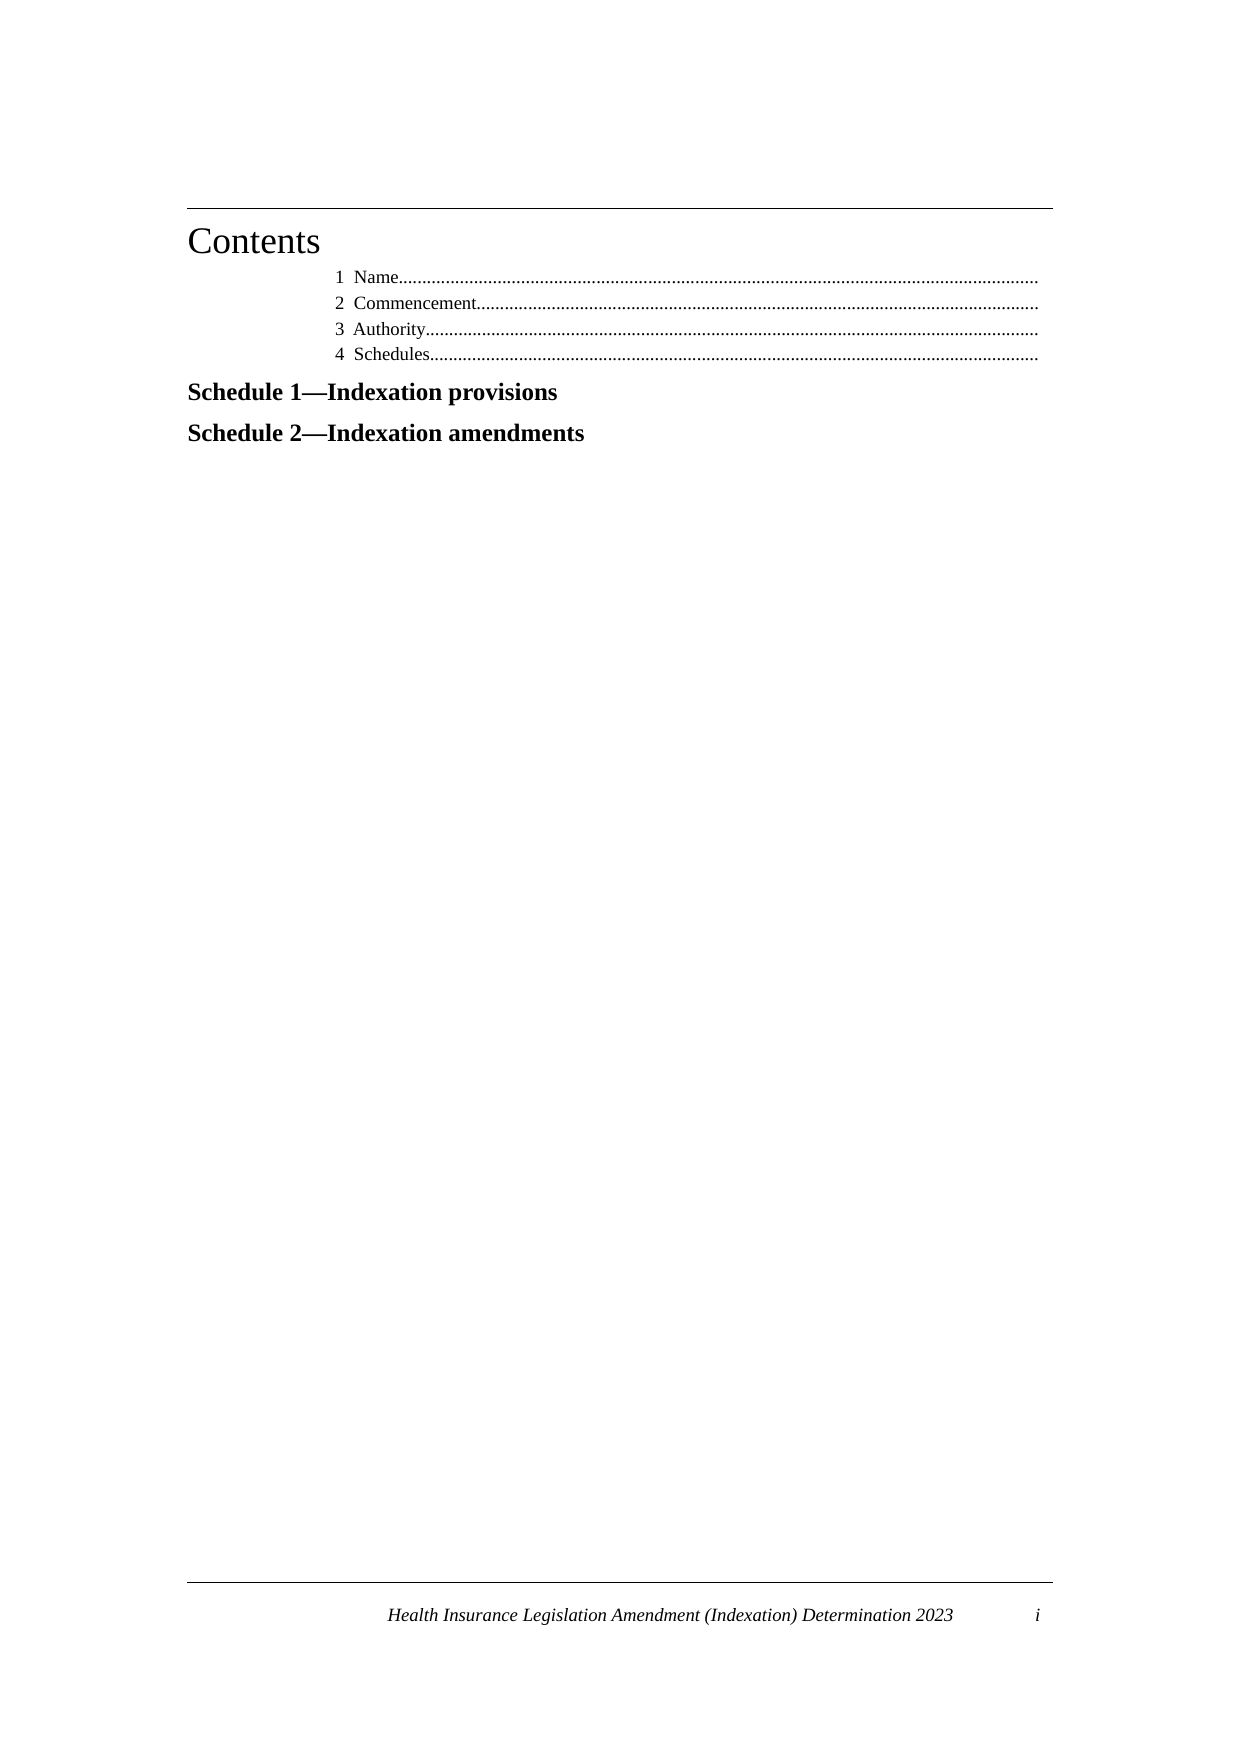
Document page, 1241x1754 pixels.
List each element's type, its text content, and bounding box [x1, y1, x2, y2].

text 3 Authority 1 [335, 317, 994, 339]
text Contents [187, 219, 1053, 262]
text 2 Commencement 1 [335, 292, 994, 313]
text Schedule 2—Indexation amendments 5 [187, 418, 994, 447]
text 1 Name 1 [335, 266, 994, 287]
text Schedule 1—Indexation provisions 2 [187, 377, 994, 406]
text 4 Schedules 1 [335, 343, 994, 365]
